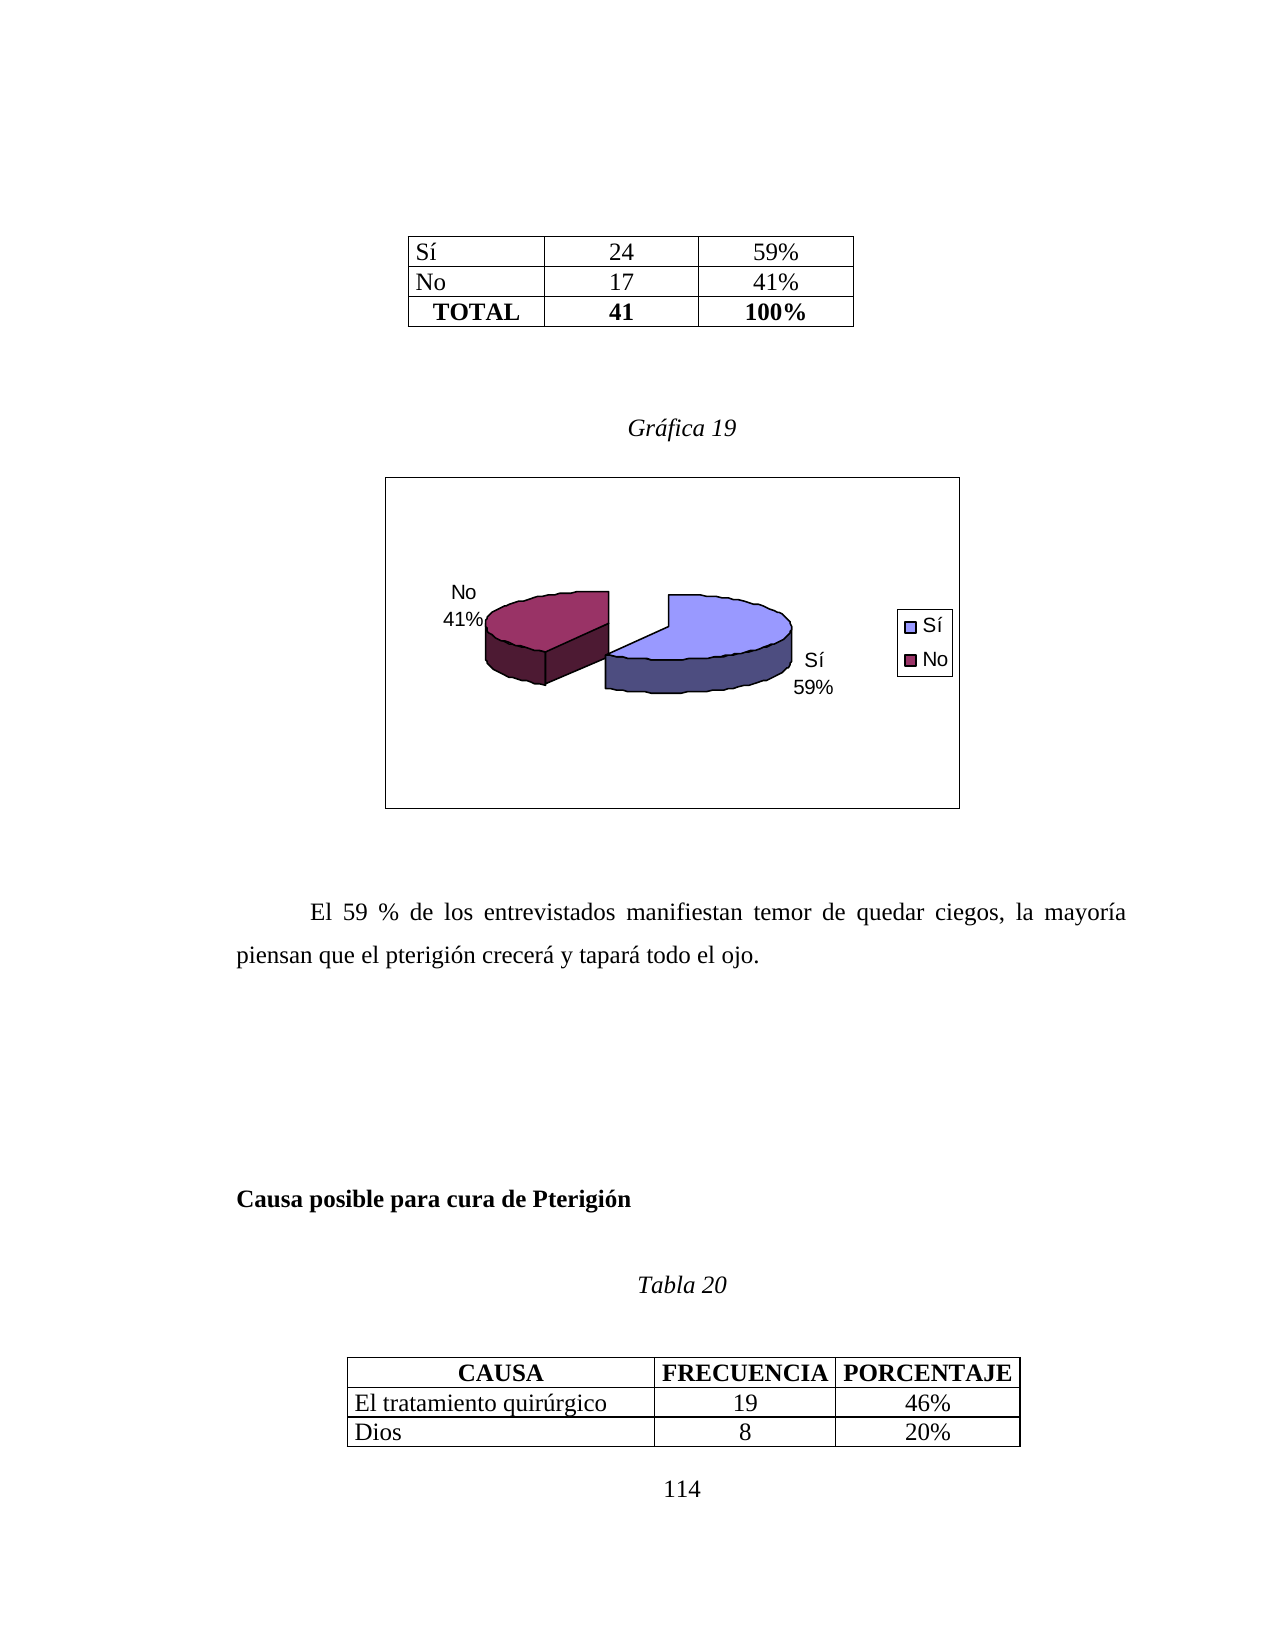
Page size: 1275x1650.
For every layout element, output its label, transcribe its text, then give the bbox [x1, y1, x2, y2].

text Gráfica 19 [236, 413, 1127, 442]
table_cell 20% [836, 1418, 1019, 1446]
table_cell 46% [836, 1388, 1019, 1416]
table_cell 59% [699, 237, 853, 266]
table_header PORCENTAJE [836, 1358, 1019, 1387]
text Causa posible para cura de Pterigión [236, 1184, 1127, 1213]
table_header CAUSA [348, 1358, 654, 1387]
text Tabla 20 [236, 1271, 1127, 1299]
table_cell TOTAL [409, 297, 544, 326]
table_cell El tratamiento quirúrgico [348, 1388, 654, 1416]
table_cell 19 [655, 1388, 835, 1416]
table_cell 41 [545, 297, 698, 326]
table_cell Dios [348, 1418, 654, 1446]
table_cell 41% [699, 267, 853, 296]
table_cell 100% [699, 297, 853, 326]
table_cell 17 [545, 267, 698, 296]
table_cell No [409, 267, 544, 296]
table_header FRECUENCIA [655, 1358, 835, 1387]
table_cell 24 [545, 237, 698, 266]
text El 59 % de los entrevistados manifiestan temor de quedar ciegos, la mayoría piensan que el pterigión crecerá y tapará todo el ojo. [236, 897, 1127, 969]
table_cell Sí [409, 237, 544, 266]
table_cell 8 [655, 1418, 835, 1446]
